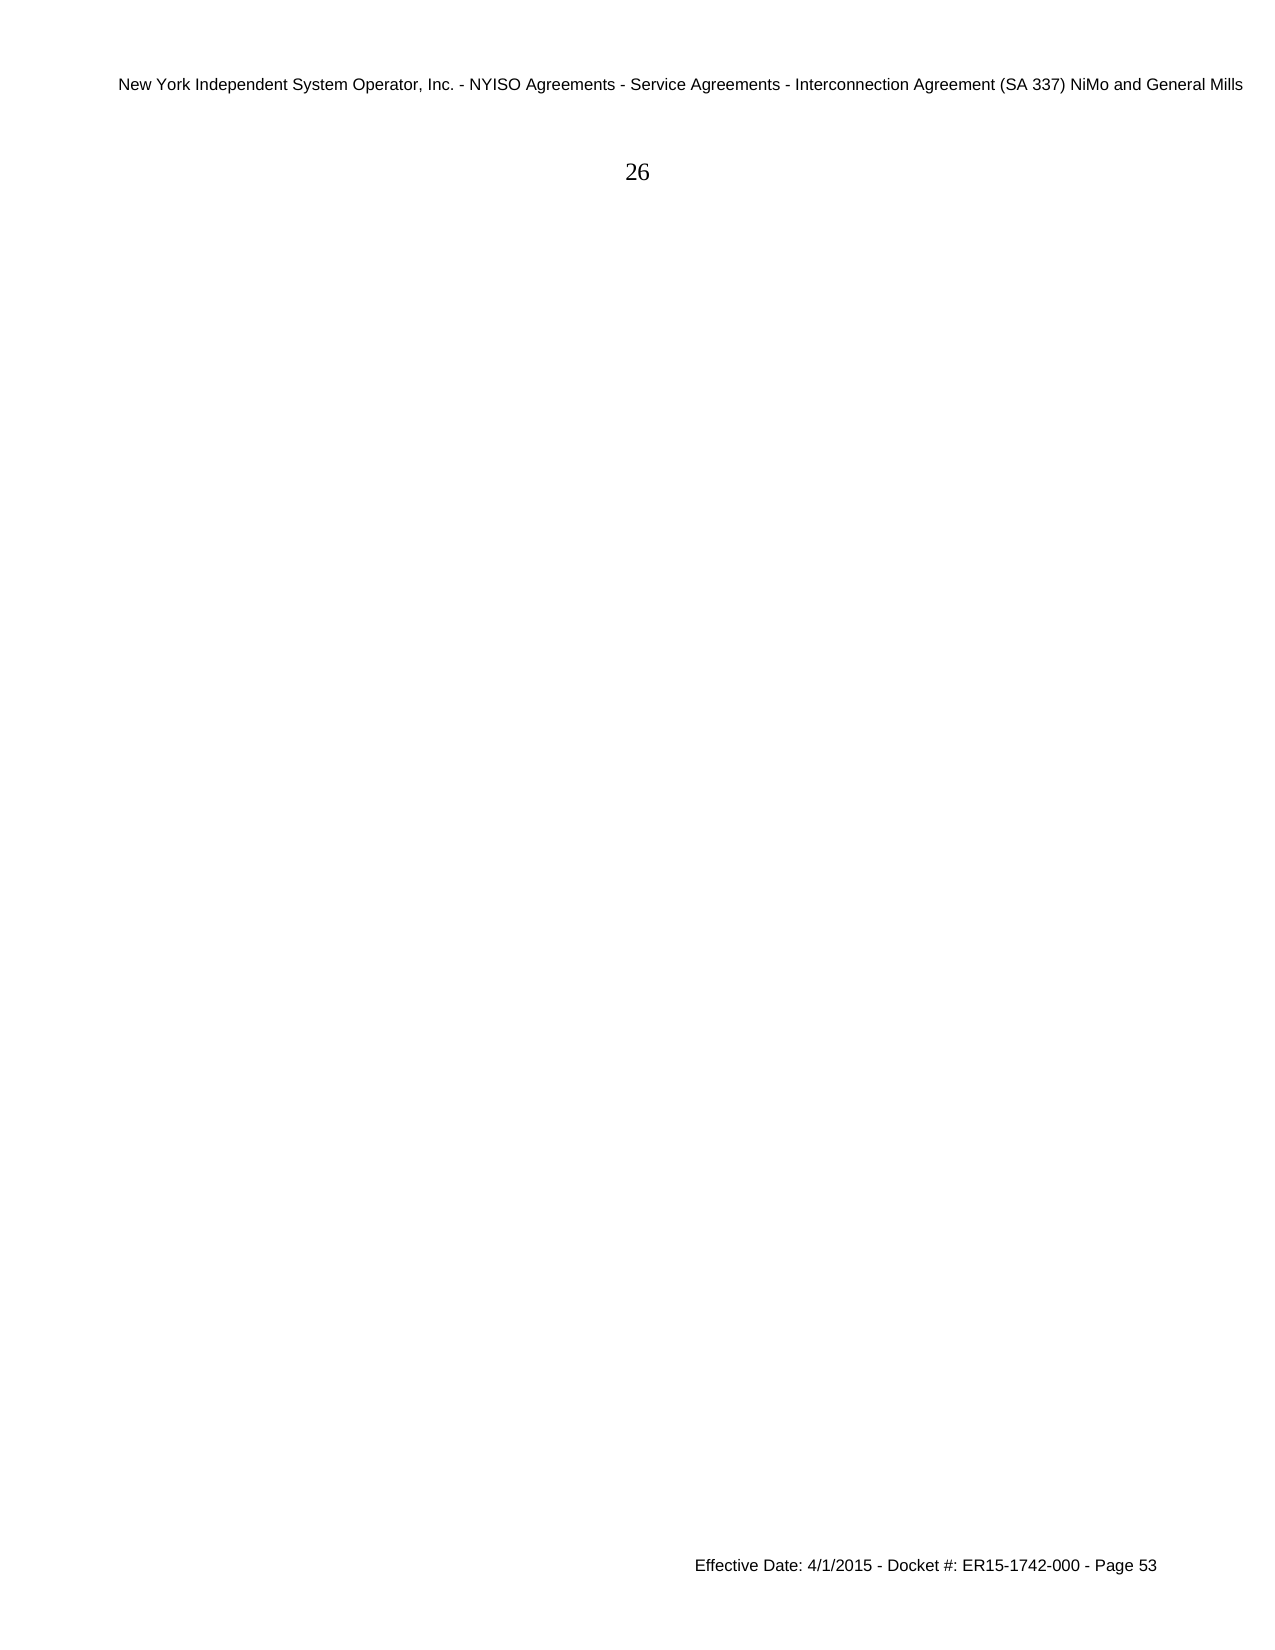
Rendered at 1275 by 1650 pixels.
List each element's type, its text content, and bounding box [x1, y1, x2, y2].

text 26 [625, 157, 1275, 186]
